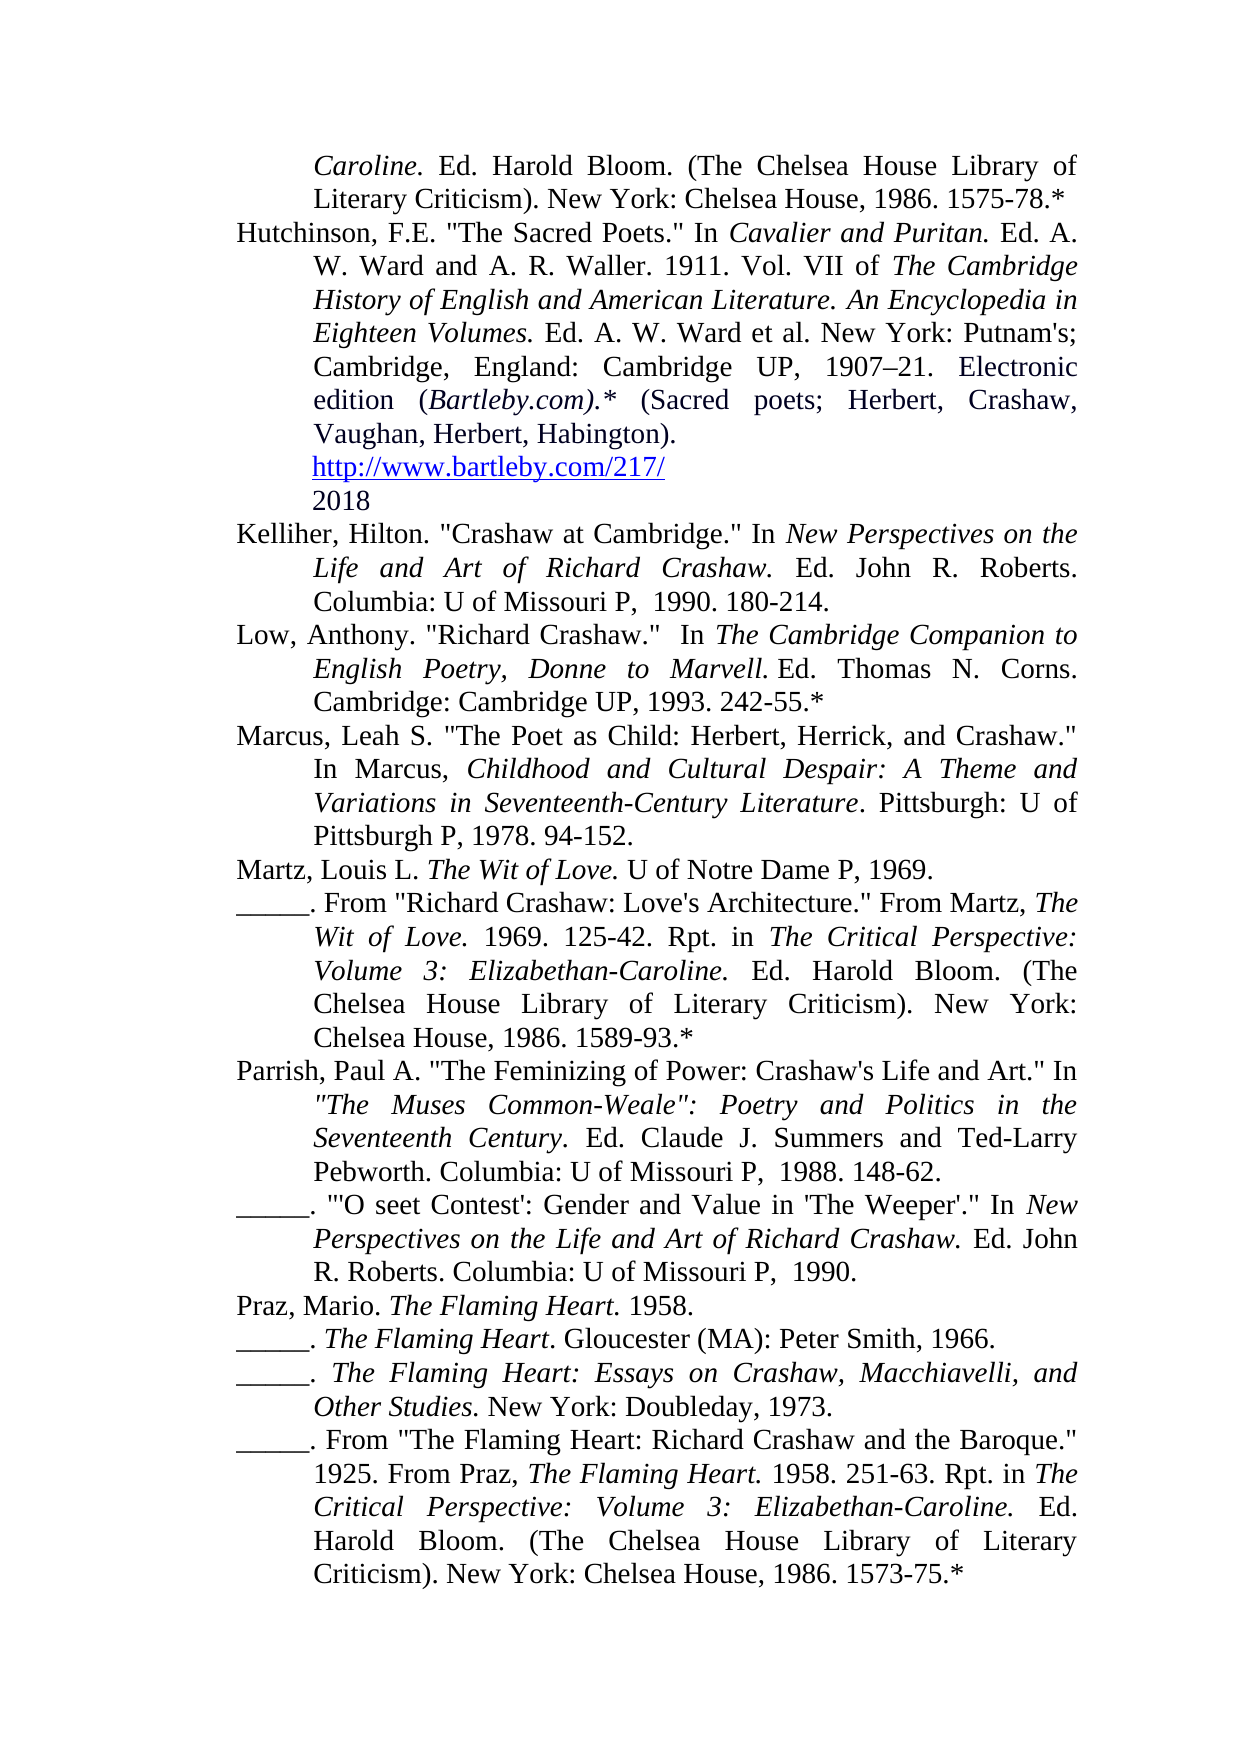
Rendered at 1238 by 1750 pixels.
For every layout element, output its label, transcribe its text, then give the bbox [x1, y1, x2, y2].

text 2018 [312, 483, 1078, 517]
text Hutchinson, F.E. "The Sacred Poets." In Cavalier and Puritan. Ed. A. W. Ward and A. R. Waller. 1911. Vol. VII of The Cambridge History of English and American Literature. An Encyclopedia in Eighteen Volumes. Ed. A. W. Ward et al. New York: Putnam's; Cambridge, England: Cambridge UP, 1907–21. Electronic edition (Bartleby.com).* (Sacred poets; Herbert, Crashaw, Vaughan, Herbert, Habington). [236, 215, 1078, 449]
text Martz, Louis L. The Wit of Love. U of Notre Dame P, 1969. [236, 852, 1078, 886]
text _____. From "Richard Crashaw: Love's Architecture." From Martz, The Wit of Love. 1969. 125-42. Rpt. in The Critical Perspective: Volume 3: Elizabethan-Caroline. Ed. Harold Bloom. (The Chelsea House Library of Literary Criticism). New York: Chelsea House, 1986. 1589-93.* [236, 886, 1078, 1053]
text _____. The Flaming Heart: Essays on Crashaw, Macchiavelli, and Other Studies. New York: Doubleday, 1973. [236, 1355, 1078, 1422]
text http://www.bartleby.com/217/ [312, 449, 1078, 483]
text Parrish, Paul A. "The Feminizing of Power: Crashaw's Life and Art." In "The Muses Common-Weale": Poetry and Politics in the Seventeenth Century. Ed. Claude J. Summers and Ted-Larry Pebworth. Columbia: U of Missouri P, 1988. 148-62. [236, 1053, 1078, 1187]
text _____. From "The Flaming Heart: Richard Crashaw and the Baroque." 1925. From Praz, The Flaming Heart. 1958. 251-63. Rpt. in The Critical Perspective: Volume 3: Elizabethan-Caroline. Ed. Harold Bloom. (The Chelsea House Library of Literary Criticism). New York: Chelsea House, 1986. 1573-75.* [236, 1422, 1078, 1590]
text Praz, Mario. The Flaming Heart. 1958. [236, 1288, 1078, 1322]
text Kelliher, Hilton. "Crashaw at Cambridge." In New Perspectives on the Life and Art of Richard Crashaw. Ed. John R. Roberts. Columbia: U of Missouri P, 1990. 180-214. [236, 517, 1078, 617]
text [236, 148, 1078, 215]
text Marcus, Leah S. "The Poet as Child: Herbert, Herrick, and Crashaw." In Marcus, Childhood and Cultural Despair: A Theme and Variations in Seventeenth-Century Literature. Pittsburgh: U of Pittsburgh P, 1978. 94-152. [236, 718, 1078, 852]
text Low, Anthony. "Richard Crashaw." In The Cambridge Companion to English Poetry, Donne to Marvell. Ed. Thomas N. Corns. Cambridge: Cambridge UP, 1993. 242-55.* [236, 617, 1078, 718]
text _____. The Flaming Heart. Gloucester (MA): Peter Smith, 1966. [236, 1322, 1078, 1355]
text _____. "'O seet Contest': Gender and Value in 'The Weeper'." In New Perspectives on the Life and Art of Richard Crashaw. Ed. John R. Roberts. Columbia: U of Missouri P, 1990. [236, 1187, 1078, 1288]
